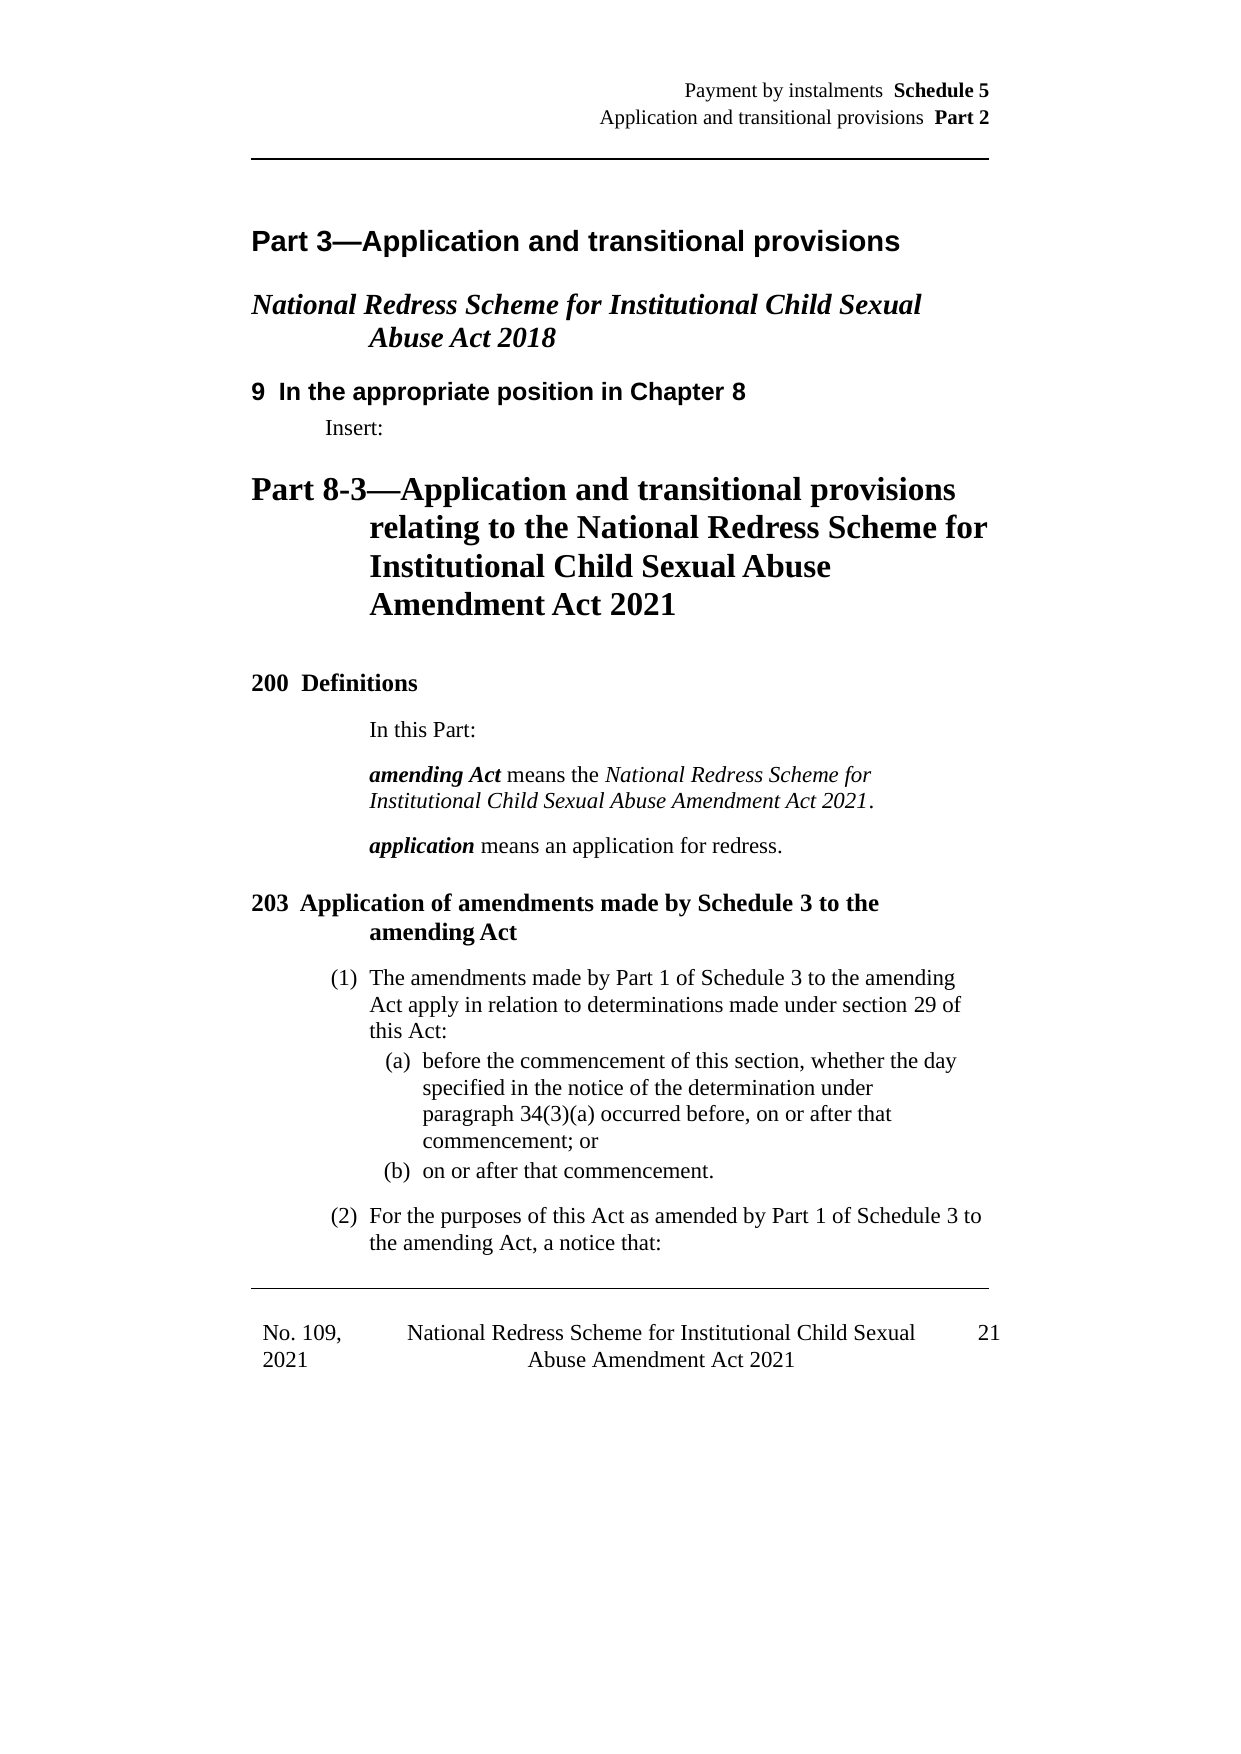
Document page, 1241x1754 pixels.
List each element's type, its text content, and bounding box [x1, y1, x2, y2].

text In this Part: [251, 716, 989, 742]
text (b) on or after that commencement. [251, 1157, 989, 1183]
text National Redress Scheme for Institutional Child Sexual Abuse Act 2018 [251, 287, 989, 354]
text Part 3—Application and transitional provisions [251, 224, 989, 258]
text (2) For the purposes of this Act as amended by Part 1 of Schedule 3 to the amending Act, a notice that: [251, 1202, 989, 1255]
text 203 Application of amendments made by Schedule 3 to the amending Act [251, 888, 989, 946]
text 200 Definitions [251, 668, 989, 697]
text Insert: [325, 414, 989, 440]
text application means an application for redress. [369, 833, 989, 859]
text 9 In the appropriate position in Chapter 8 [251, 377, 989, 406]
text (1) The amendments made by Part 1 of Schedule 3 to the amending Act apply in relation to determinations made under section 29 of this Act: [251, 964, 989, 1043]
text Part 8-3—Application and transitional provisions relating to the National Redress Scheme for Institutional Child Sexual Abuse Amendment Act 2021 [251, 469, 989, 623]
text amending Act means the National Redress Scheme for Institutional Child Sexual Abuse Amendment Act 2021. [369, 761, 989, 814]
text (a) before the commencement of this section, whether the day specified in the notice of the determination under paragraph 34(3)(a) occurred before, on or after that commencement; or [251, 1048, 989, 1153]
